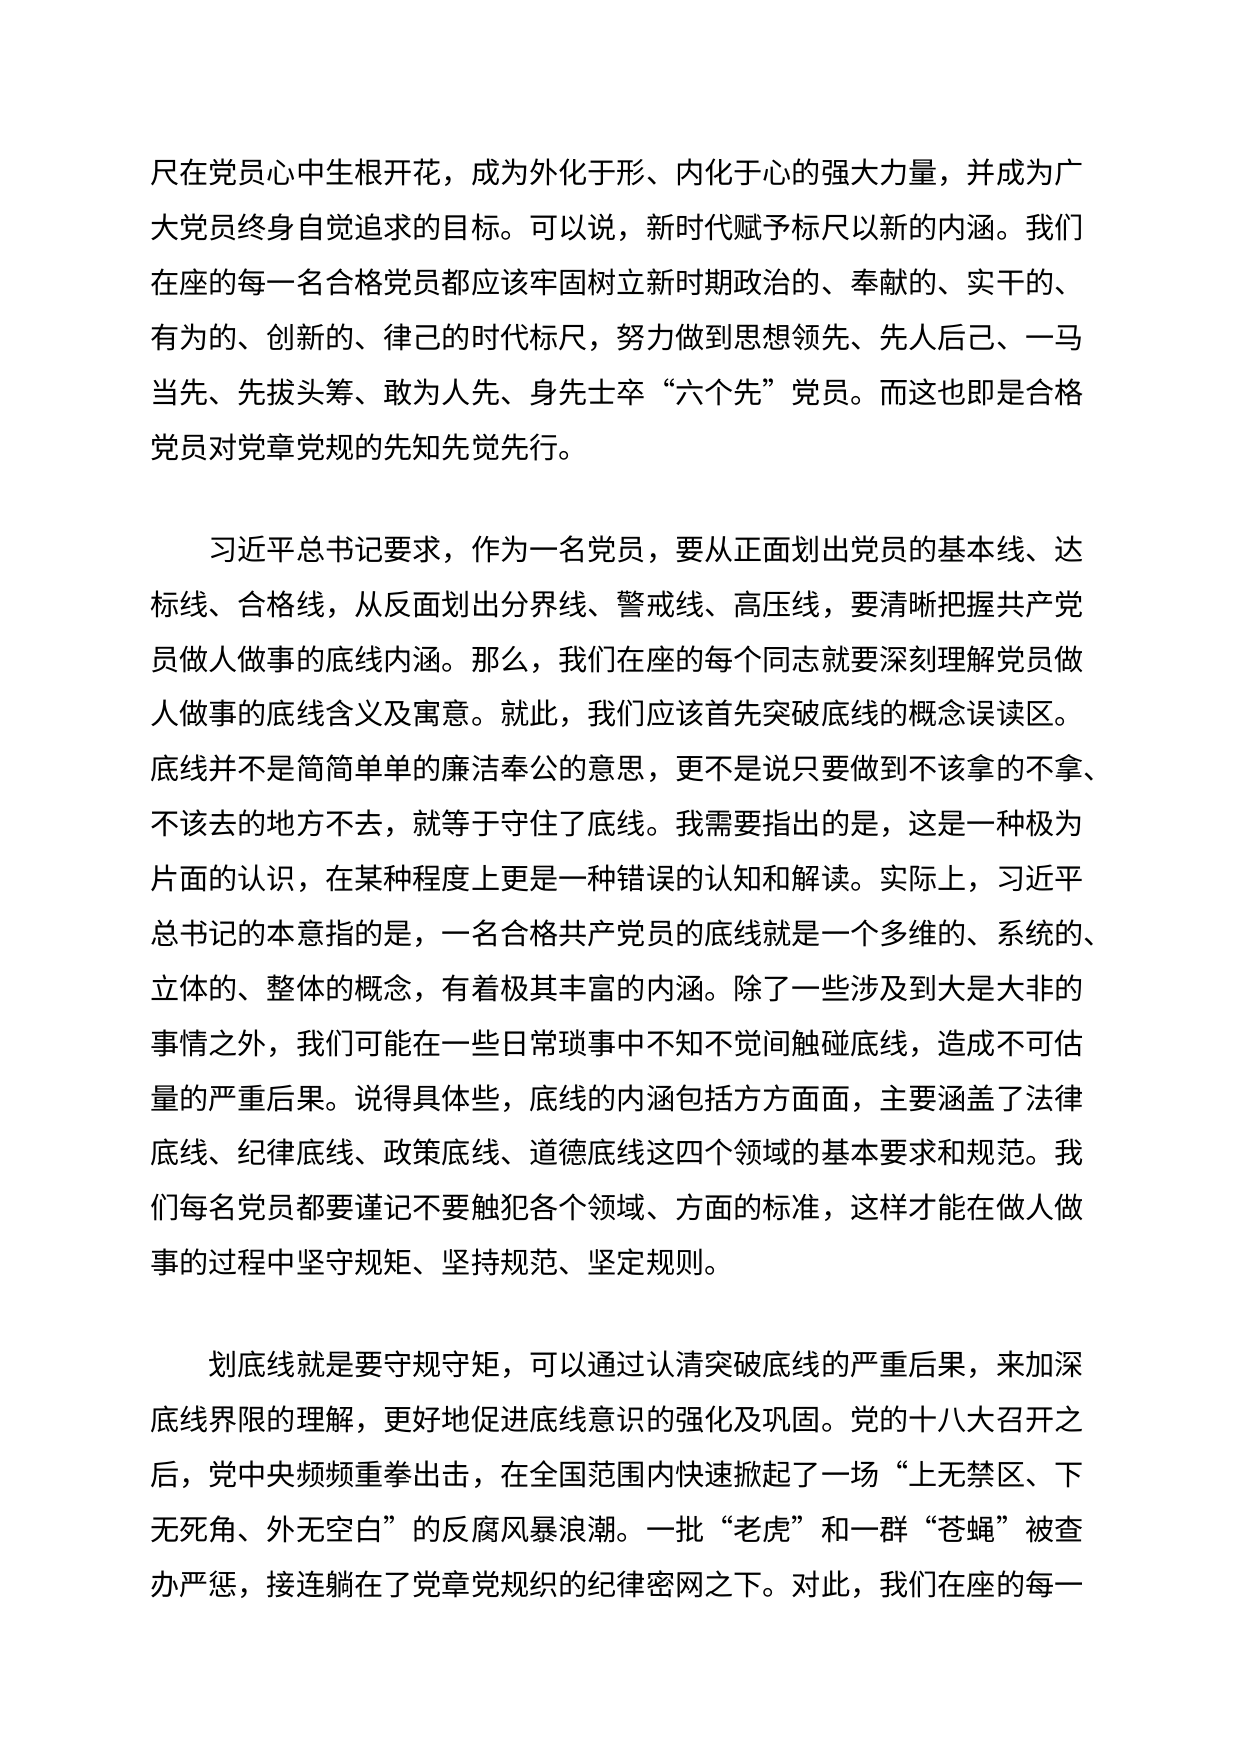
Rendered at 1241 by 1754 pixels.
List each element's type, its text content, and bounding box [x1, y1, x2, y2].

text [150, 150, 1090, 467]
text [150, 1342, 1090, 1603]
text 习近平总书记要求，作为一名党员，要从正面划出党员的基本线、达标线、合格线，从反面划出分界线、警戒线、高压线，要清晰把握共产党员做人做事的底线内涵。那么，我们在座的每个同志就要深刻理解党员做人做事的底线含义及寓意。就此，我们应该首先突破底线的概念误读区。底线并不是简简单单的廉洁奉公的意思，更不是说只要做到不该拿的不拿、不该去的地方不去，就等于守住了底线。我需要指出的是，这是一种极为片面的认识，在某种程度上更是一种错误的认知和解读。实际上，习近平总书记的本意指的是，一名合格共产党员的底线就是一个多维的、系统的、立体的、整体的概念，有着极其丰富的内涵。除了一些涉及到大是大非的事情之外，我们可能在一些日常琐事中不知不觉间触碰底线，造成不可估量的严重后果。说得具体些，底线的内涵包括方方面面，主要涵盖了法律底线、纪律底线、政策底线、道德底线这四个领域的基本要求和规范。我们每名党员都要谨记不要触犯各个领域、方面的标准，这样才能在做人做事的过程中坚守规矩、坚持规范、坚定规则。 [150, 526, 1090, 1282]
